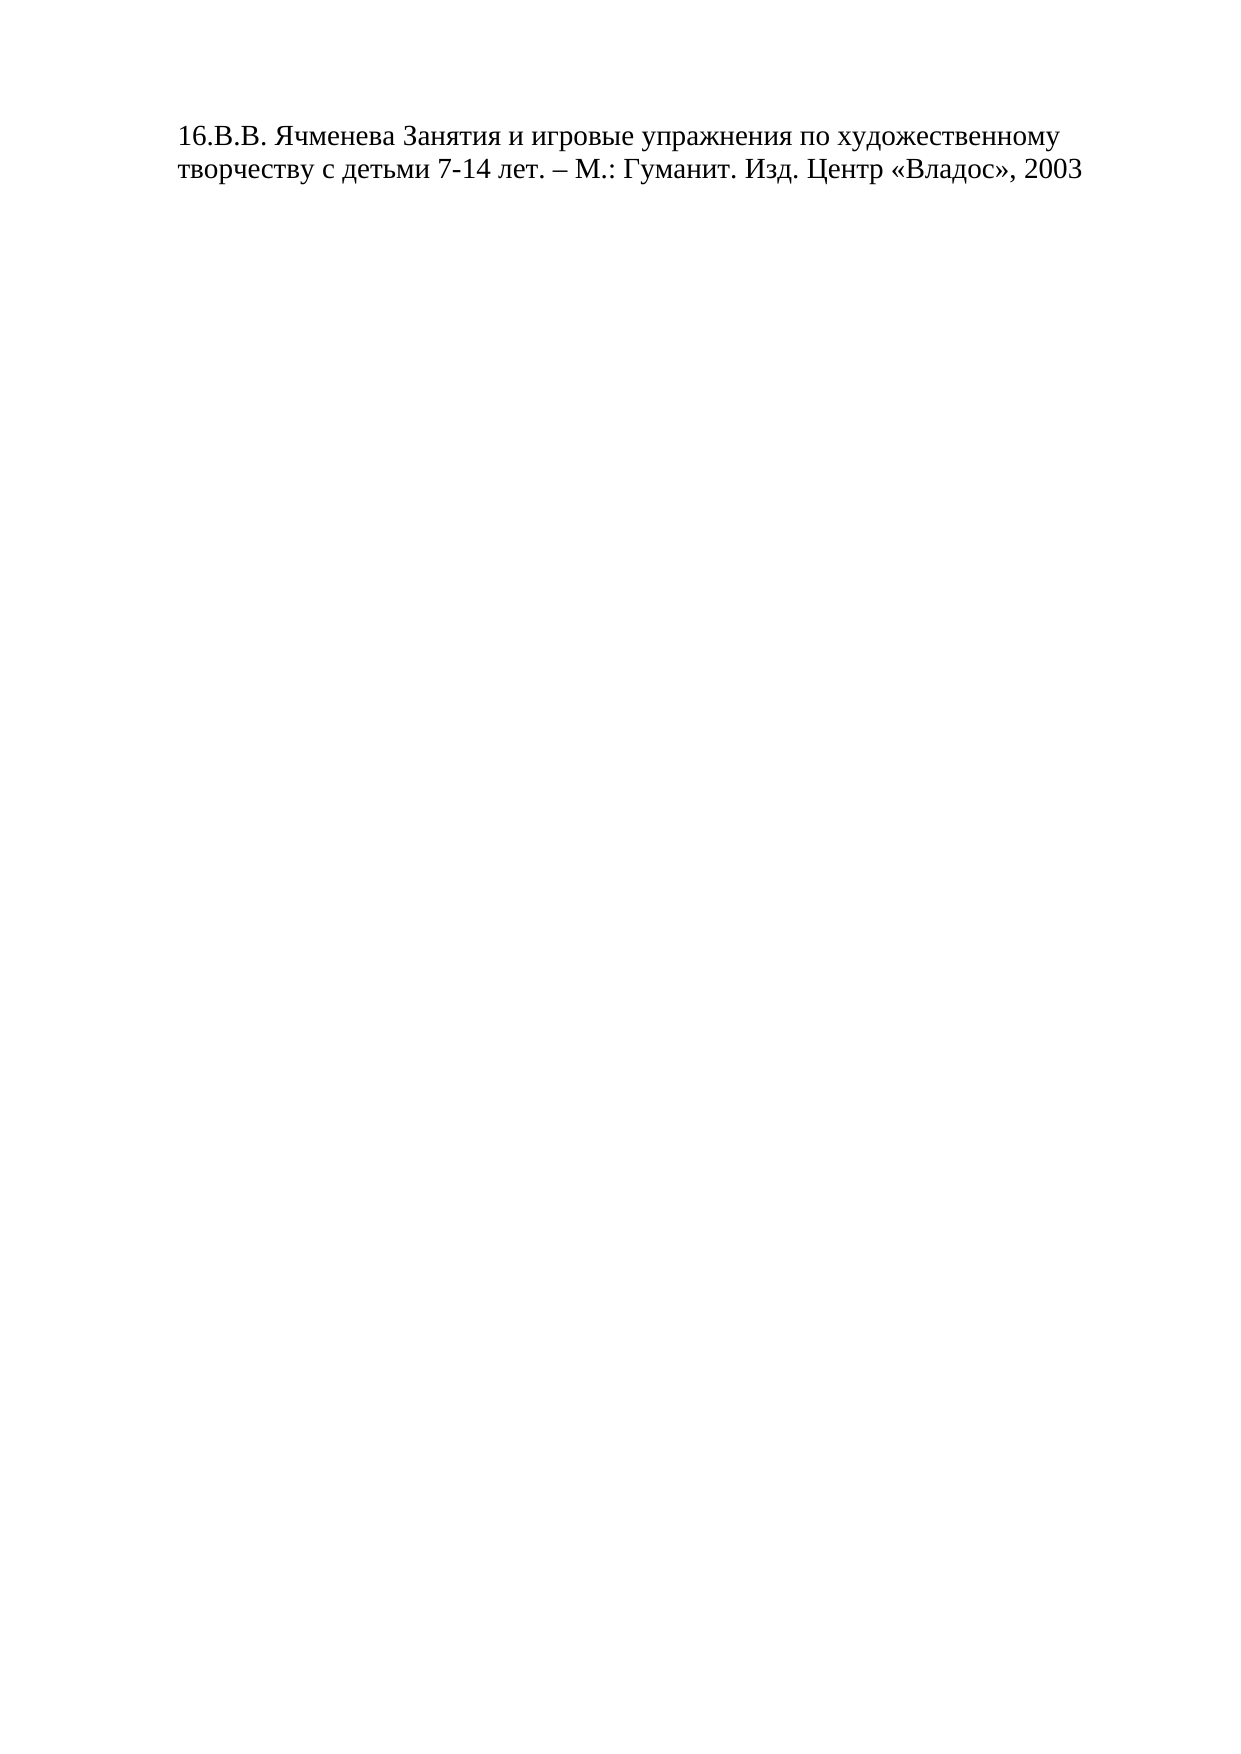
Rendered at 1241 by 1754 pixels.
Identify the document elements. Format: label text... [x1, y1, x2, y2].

text 16.В.В. Ячменева Занятия и игровые упражнения по художественному творчеству с детьми 7-14 лет. – М.: Гуманит. Изд. Центр «Владос», 2003 [177, 118, 1152, 185]
